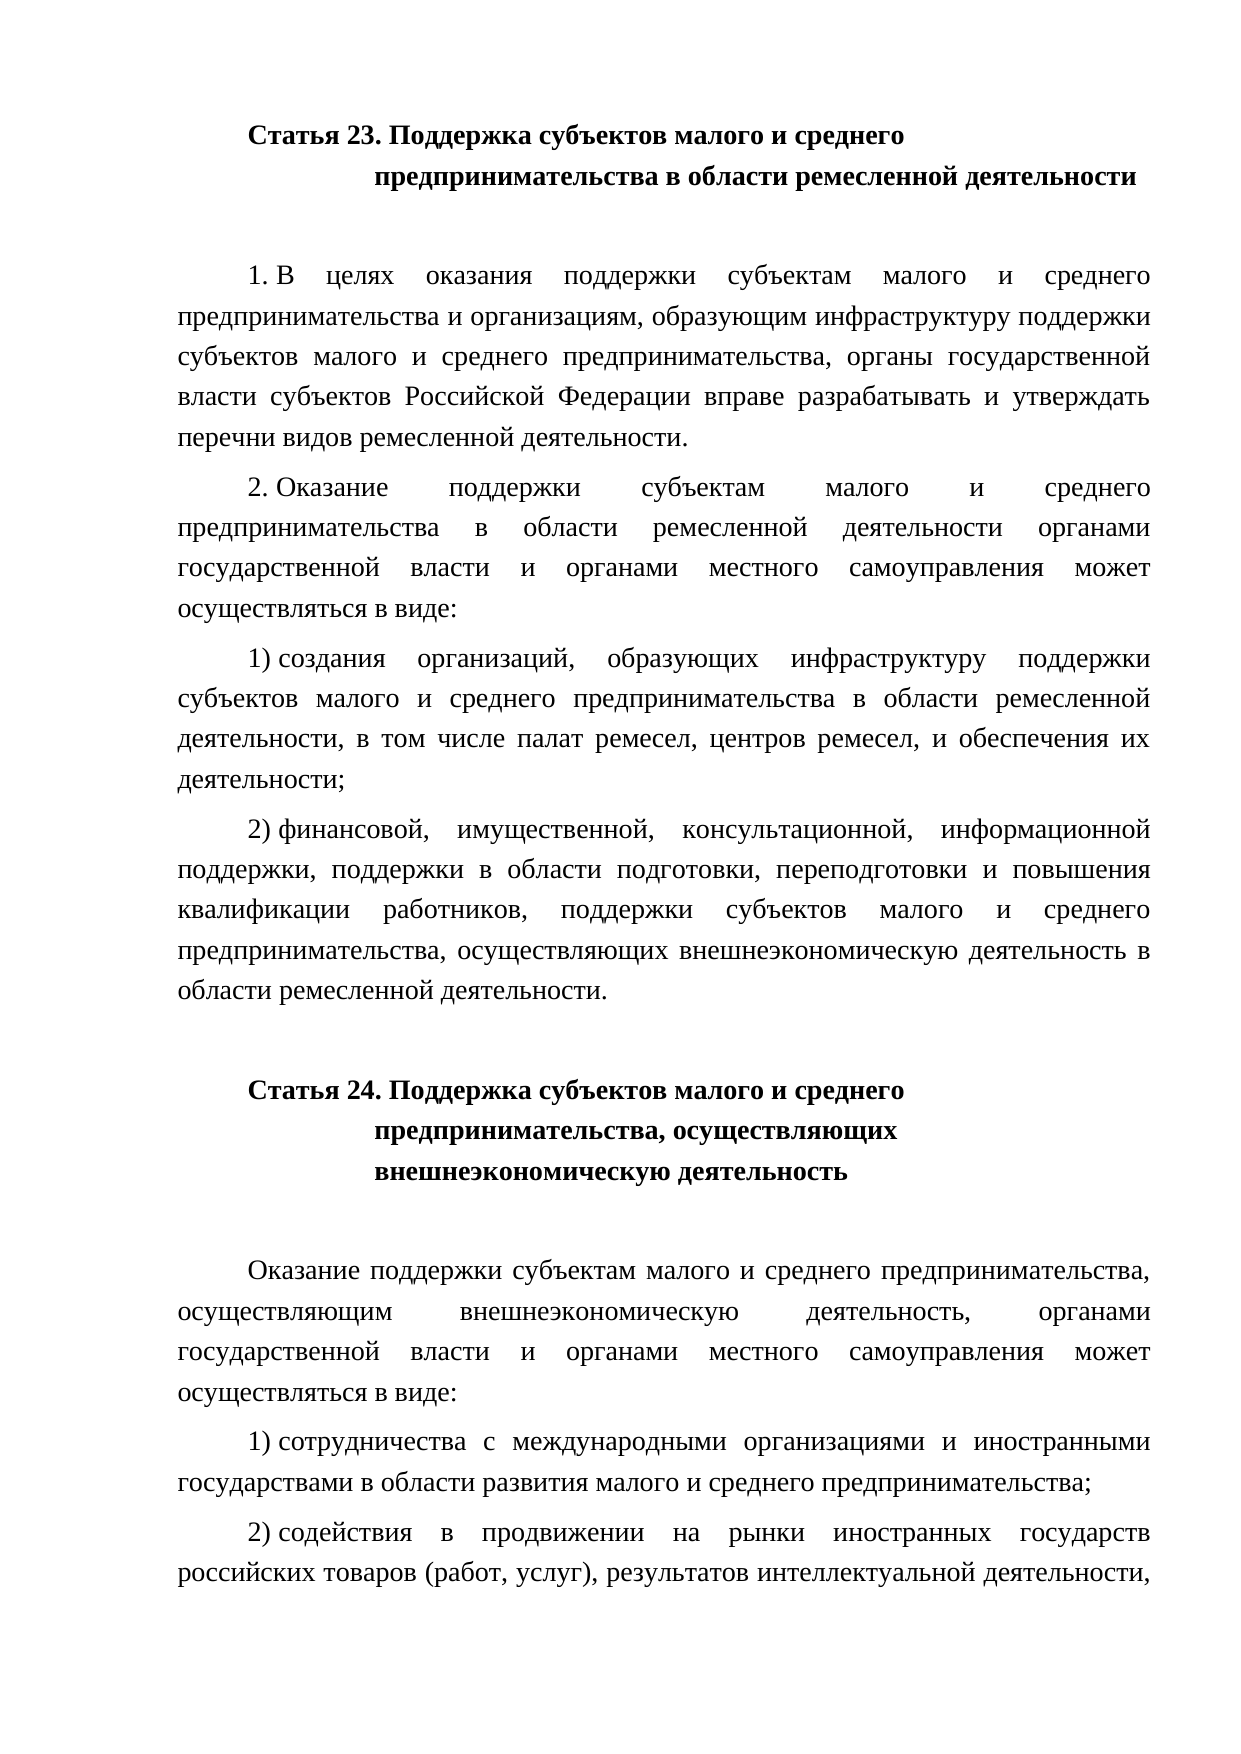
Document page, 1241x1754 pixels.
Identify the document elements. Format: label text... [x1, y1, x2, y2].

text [177, 1514, 1152, 1587]
text Статья 23. Поддержка субъектов малого и среднего предпринимательства в области ремесленной деятельности [247, 118, 1152, 191]
text 1) создания организаций, образующих инфраструктуру поддержки субъектов малого и среднего предпринимательства в области ремесленной деятельности, в том числе палат ремесел, центров ремесел, и обеспечения их деятельности; [177, 641, 1152, 794]
text Оказание поддержки субъектам малого и среднего предпринимательства, осуществляющим внешнеэкономическую деятельность, органами государственной власти и органами местного самоуправления может осуществляться в виде: [177, 1253, 1152, 1407]
text 2) финансовой, имущественной, консультационной, информационной поддержки, поддержки в области подготовки, переподготовки и повышения квалификации работников, поддержки субъектов малого и среднего предпринимательства, осуществляющих внешнеэкономическую деятельность в области ремесленной деятельности. [177, 812, 1152, 1006]
text 2. Оказание поддержки субъектам малого и среднего предпринимательства в области ремесленной деятельности органами государственной власти и органами местного самоуправления может осуществляться в виде: [177, 469, 1152, 623]
text 1. В целях оказания поддержки субъектам малого и среднего предпринимательства и организациям, образующим инфраструктуру поддержки субъектов малого и среднего предпринимательства, органы государственной власти субъектов Российской Федерации вправе разрабатывать и утверждать перечни видов ремесленной деятельности. [177, 258, 1152, 452]
text Статья 24. Поддержка субъектов малого и среднего предпринимательства, осуществляющих внешнеэкономическую деятельность [247, 1073, 1152, 1186]
text 1) сотрудничества с международными организациями и иностранными государствами в области развития малого и среднего предпринимательства; [177, 1424, 1152, 1497]
